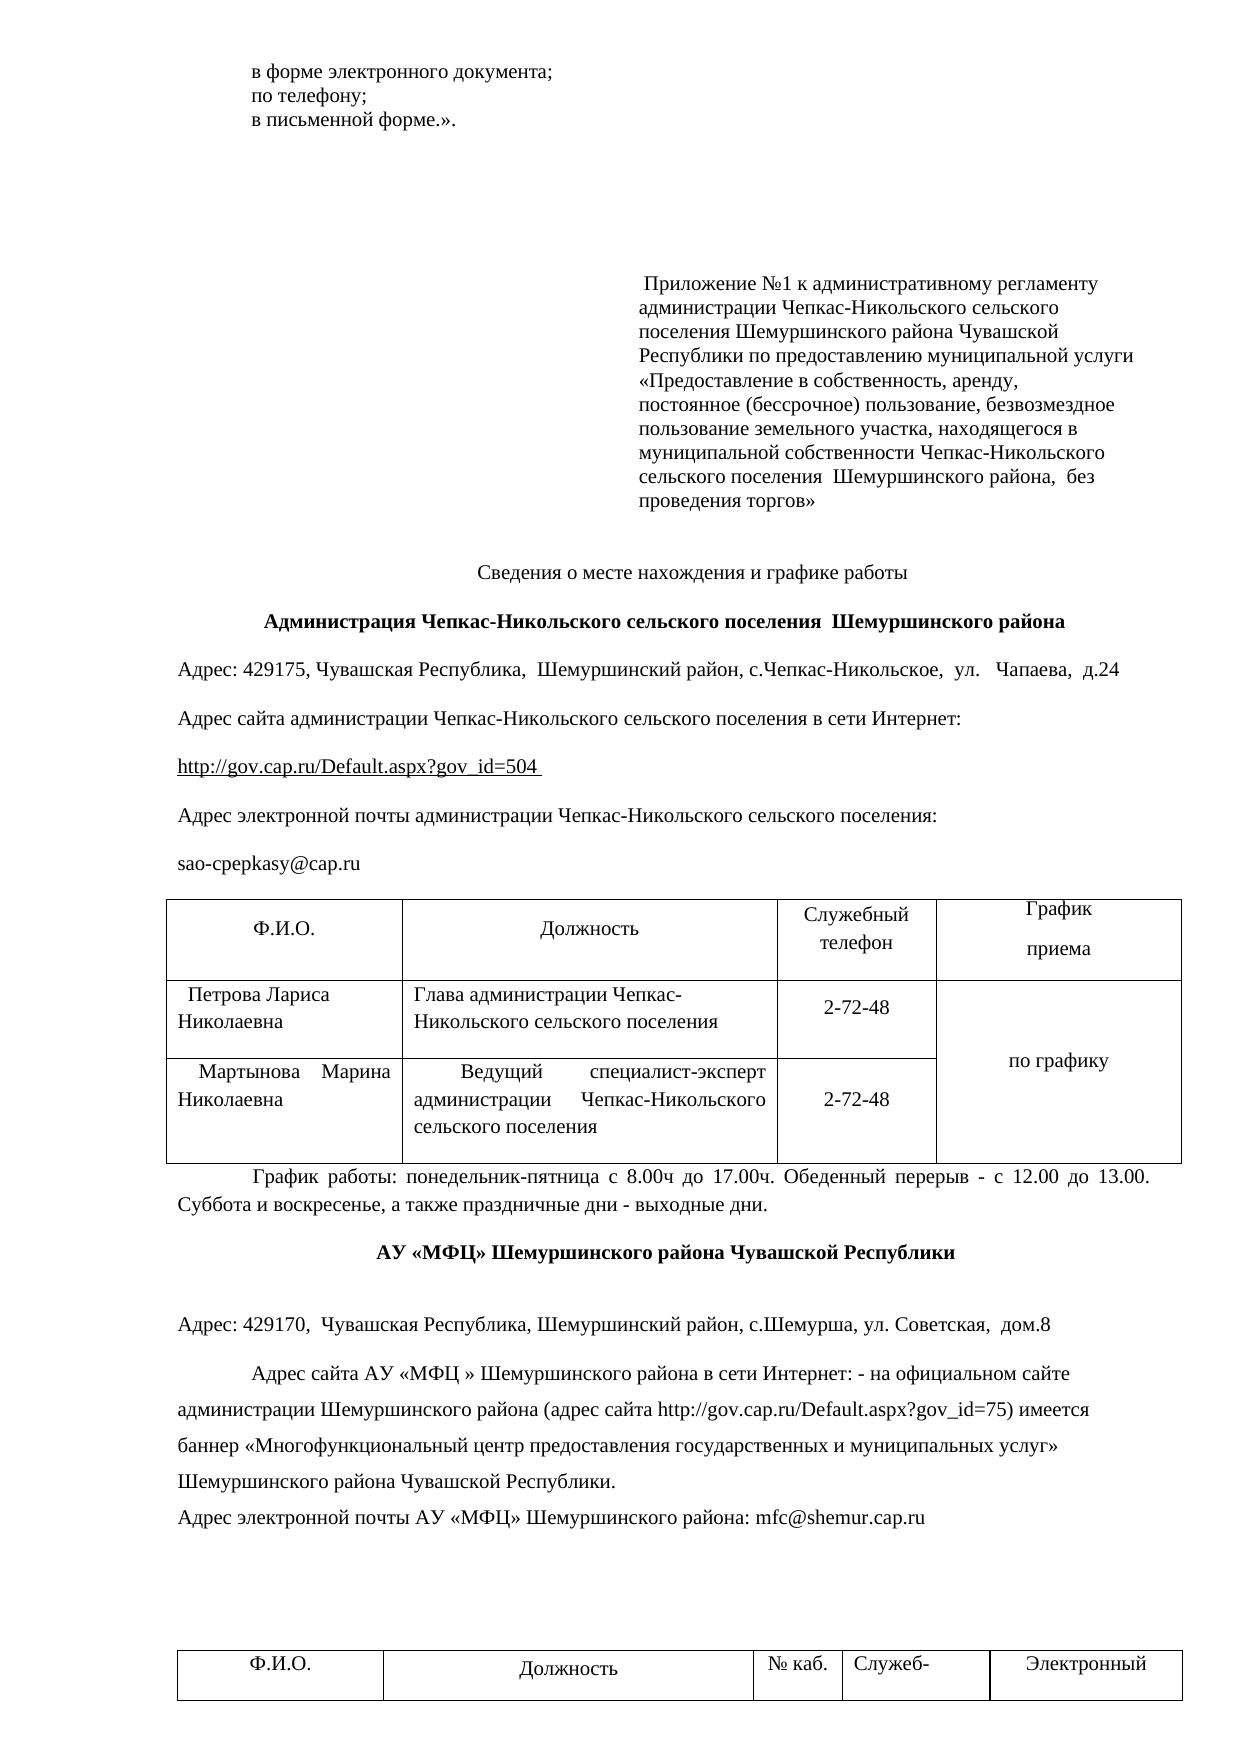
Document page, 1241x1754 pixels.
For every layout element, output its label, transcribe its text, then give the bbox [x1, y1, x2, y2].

text Адрес: 429175, Чувашская Республика, Шемуршинский район, с.Чепкас-Никольское, ул. Чапаева, д.24 [177, 657, 1152, 681]
text в письменной форме.». [177, 107, 1152, 131]
text в форме электронного документа; [177, 59, 1152, 83]
text Адрес электронной почты администрации Чепкас-Никольского сельского поселения: [177, 802, 1152, 827]
table_cell Петрова Лариса Николаевна [167, 981, 402, 1058]
table_header Ф.И.О. [167, 900, 402, 980]
text График работы: понедельник-пятница с 8.00ч до 17.00ч. Обеденный перерыв - с 12.00 до 13.00. Суббота и воскресенье, а также праздничные дни - выходные дни. [177, 1164, 1152, 1216]
text Адрес электронной почты АУ «МФЦ» Шемуршинского района: mfc@shemur.cap.ru [177, 1505, 1152, 1529]
table_header Электронный адрес [991, 1651, 1182, 1700]
text http://gov.cap.ru/Default.aspx?gov_id=504 [177, 754, 1152, 778]
table_header Служебный телефон [778, 900, 936, 980]
text sao-cpepkasy@cap.ru [177, 851, 1152, 875]
table_header Служеб- ный телефон [843, 1651, 989, 1700]
text Адрес сайта администрации Чепкас-Никольского сельского поселения в сети Интернет: [177, 706, 1152, 730]
table_header Приложение №1 к административному регламенту администрации Чепкас-Никольского сельского поселения Шемуршинского района Чувашской Республики по предоставлению муниципальной услуги «Предоставление в собственность, аренду, постоянное (бессрочное) пользование, безвозмездное пользование земельного участка, находящегося в муниципальной собственности Чепкас-Никольского сельского поселения Шемуршинского района, без проведения торгов» [627, 271, 1163, 560]
text Администрация Чепкас-Никольского сельского поселения Шемуршинского района [177, 609, 1152, 633]
text Сведения о месте нахождения и графике работы [177, 560, 1152, 584]
text по телефону; [177, 83, 1152, 107]
text АУ «МФЦ» Шемуршинского района Чувашской Республики [177, 1240, 1152, 1264]
table_cell Ведущий специалист-эксперт администрации Чепкас-Никольского сельского поселения [403, 1059, 777, 1163]
table_cell 2-72-48 [778, 981, 936, 1058]
table_header Должность [384, 1651, 753, 1700]
table_cell по графику [937, 981, 1181, 1163]
table_header График приема [937, 900, 1181, 980]
table_header № каб. [754, 1651, 842, 1700]
table_cell Глава администрации Чепкас-Никольского сельского поселения [403, 981, 777, 1058]
text Адрес сайта АУ «МФЦ » Шемуршинского района в сети Интернет: - на официальном сайте администрации Шемуршинского района (адрес сайта http://gov.cap.ru/Default.aspx?gov_id=75) имеется баннер «Многофункциональный центр предоставления государственных и муниципальных услуг» Шемуршинского района Чувашской Республики. [177, 1361, 1152, 1493]
table_cell 2-72-48 [778, 1059, 936, 1163]
table_header Ф.И.О. [178, 1651, 383, 1700]
table_header Должность [403, 900, 777, 980]
table_cell Мартынова Марина Николаевна [167, 1059, 402, 1163]
text Адрес: 429170, Чувашская Республика, Шемуршинский район, с.Шемурша, ул. Советская, дом.8 [177, 1312, 1152, 1336]
